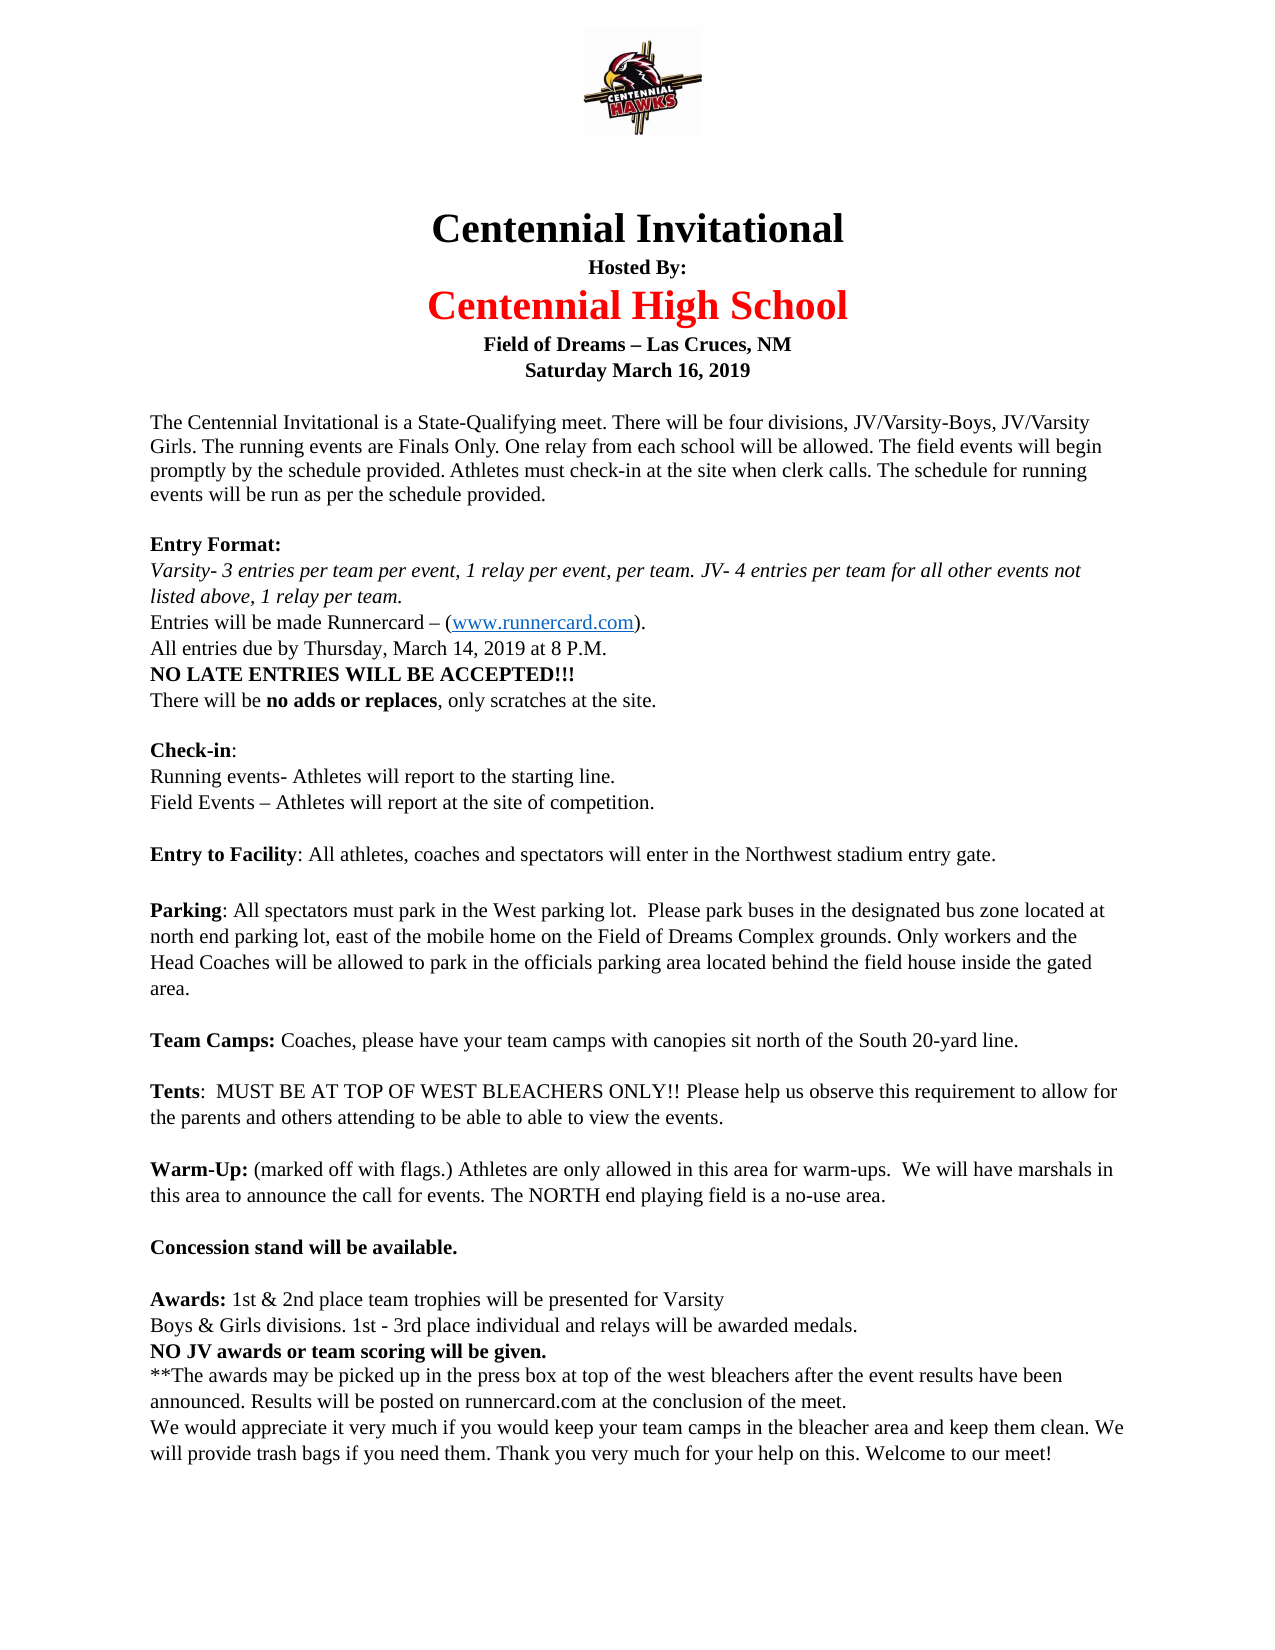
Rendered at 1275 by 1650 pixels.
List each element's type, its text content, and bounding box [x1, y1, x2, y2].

text Entry to Facility:​ All athletes, coaches and spectators will enter in the Northwest stadium entry gate. [150, 842, 1125, 866]
text We would appreciate it very much if you would keep your team camps in the bleacher area and keep them clean. We will provide trash bags if you need them. Thank you very much for your help on this. Welcome to our meet! [150, 1415, 1125, 1465]
text Tents: MUST BE AT TOP OF WEST BLEACHERS ONLY!! ​Please help us observe this requirement to allow for the parents and others attending to be able to able to view the events. [150, 1079, 1125, 1129]
text **The awards may be picked up in the press box at top of the west bleachers after the event results have been announced. Results will be posted on runnercard.com at the conclusion of the meet. [150, 1363, 1125, 1413]
text Field of Dreams – Las Cruces, NM​ [150, 332, 1125, 356]
text Saturday March 16, 2019 [150, 358, 1125, 382]
text The Centennial Invitational is a State-Qualifying meet. There will be four divisions, JV/Varsity-Boys, JV/Varsity Girls. The running events are Finals Only. One relay from each school will be allowed. The field events will begin promptly by the schedule provided. Athletes must check-in at the site when clerk calls. The schedule for running events will be run as per the schedule provided. [150, 410, 1125, 506]
text this area to announce the call for events. ​The NORTH end playing field is a no-use area. [150, 1183, 1125, 1207]
text Warm-Up​: ​(marked off with flags.) ​Athletes are ​only ​allowed in this area for warm-ups. We will have marshals in [150, 1157, 1125, 1181]
text NO JV awards or team scoring will be given. [150, 1339, 1125, 1363]
text Awards:​ 1st & 2nd place team trophies will be presented for Varsity [150, 1287, 1125, 1311]
text Entry Format: [150, 532, 1125, 556]
picture [550, 0, 725, 175]
text Varsity- 3 entries per team per event, 1 relay per event, per team. JV- 4 entries per team for all other events not listed above, 1 relay per team. [150, 558, 1125, 608]
text Hosted By: [150, 255, 1125, 279]
text Concession stand​ will be available. [150, 1235, 1125, 1259]
text Centennial High School [150, 281, 1125, 328]
text NO LATE ENTRIES WILL BE ACCEPTED!!! [150, 662, 1125, 686]
text There will be no adds or replaces, only scratches at the site. [150, 688, 1125, 712]
text All entries due by Thursday, March 14, 2019 at 8 P.M. [150, 636, 1125, 660]
text Entries will be made Runnercard – (www.runnercard.com). [150, 610, 1125, 634]
text Running events- Athletes will report to the starting line. [150, 764, 1125, 788]
text Field Events – Athletes will report at the site of competition. [150, 790, 1125, 814]
text Parking​: All spectators must park in the West parking lot. Please park buses in the designated bus zone located at north end parking lot, east of the mobile home on the Field of Dreams Complex grounds. Only workers and the Head Coaches will be allowed to park in the officials parking area located behind the field house inside the gated area. [150, 898, 1125, 1000]
text Boys & Girls divisions. 1st - 3rd place individual and relays will be awarded medals. [150, 1313, 1125, 1337]
text Check-in: [150, 738, 1125, 762]
text Centennial Invitational [150, 203, 1125, 251]
text Team Camps: Coaches, please have your team camps with canopies sit north of the South 20-yard line. [150, 1027, 1125, 1052]
